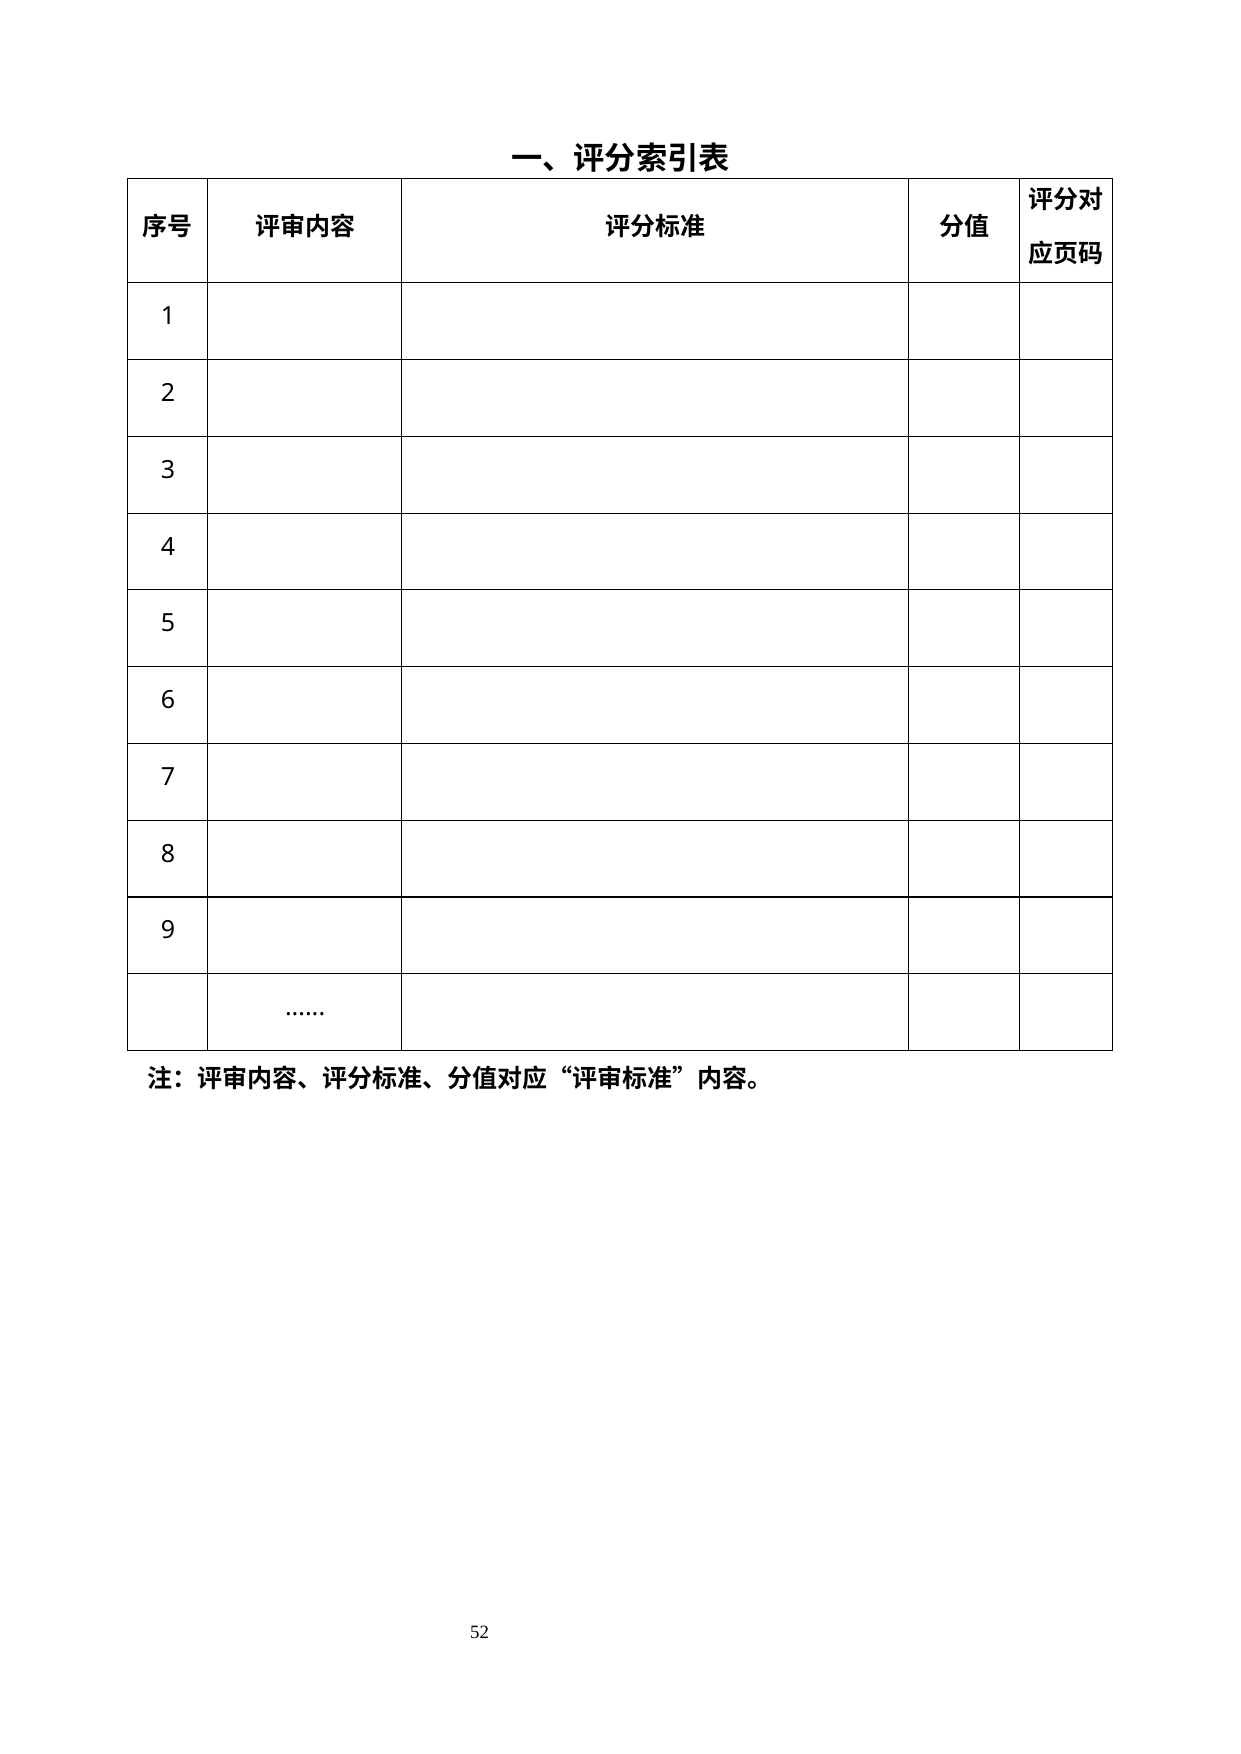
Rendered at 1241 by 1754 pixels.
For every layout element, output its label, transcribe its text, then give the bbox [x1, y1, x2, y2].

table_cell [402, 821, 908, 896]
table_cell [1020, 437, 1112, 513]
table_cell [909, 514, 1019, 589]
table_cell 4 [128, 514, 207, 589]
table_cell [402, 437, 908, 513]
table_cell [1020, 821, 1112, 896]
table_cell [1020, 974, 1112, 1050]
table_header 评分对应页码 [1020, 179, 1112, 282]
table_cell [402, 744, 908, 820]
table_cell [1020, 514, 1112, 589]
text 一、评分索引表 [148, 133, 1092, 178]
table_cell [402, 590, 908, 666]
table_cell [208, 821, 401, 896]
table_cell [909, 590, 1019, 666]
table_cell 6 [128, 667, 207, 743]
table_cell [402, 974, 908, 1050]
table_cell [1020, 283, 1112, 359]
table_cell [402, 667, 908, 743]
table_cell 7 [128, 744, 207, 820]
table_cell [402, 898, 908, 973]
table_cell [402, 360, 908, 436]
table_cell [208, 590, 401, 666]
table_cell [909, 744, 1019, 820]
table_cell ...... [208, 974, 401, 1050]
table_cell 1 [128, 283, 207, 359]
table_cell [909, 821, 1019, 896]
table_cell 9 [128, 898, 207, 973]
table_cell 3 [128, 437, 207, 513]
table_cell [402, 283, 908, 359]
table_cell [128, 974, 207, 1050]
table_cell [1020, 360, 1112, 436]
table_header 评审内容 [208, 179, 401, 282]
table_cell 8 [128, 821, 207, 896]
table_cell [208, 514, 401, 589]
table_cell [208, 744, 401, 820]
table_cell [909, 667, 1019, 743]
table_cell [208, 667, 401, 743]
table_header 序号 [128, 179, 207, 282]
table_cell [1020, 898, 1112, 973]
table_header 分值 [909, 179, 1019, 282]
table_cell [208, 898, 401, 973]
text 注：评审内容、评分标准、分值对应“评审标准”内容。 [148, 1051, 1092, 1097]
table_cell [208, 360, 401, 436]
table_cell [1020, 667, 1112, 743]
table_cell [909, 283, 1019, 359]
table_cell [909, 437, 1019, 513]
table_cell [1020, 744, 1112, 820]
table_cell 2 [128, 360, 207, 436]
table_cell [909, 974, 1019, 1050]
table_cell [208, 437, 401, 513]
table_cell [402, 514, 908, 589]
table_cell [909, 898, 1019, 973]
table_cell [909, 360, 1019, 436]
table_cell [1020, 590, 1112, 666]
table_cell 5 [128, 590, 207, 666]
table_header 评分标准 [402, 179, 908, 282]
table_cell [208, 283, 401, 359]
